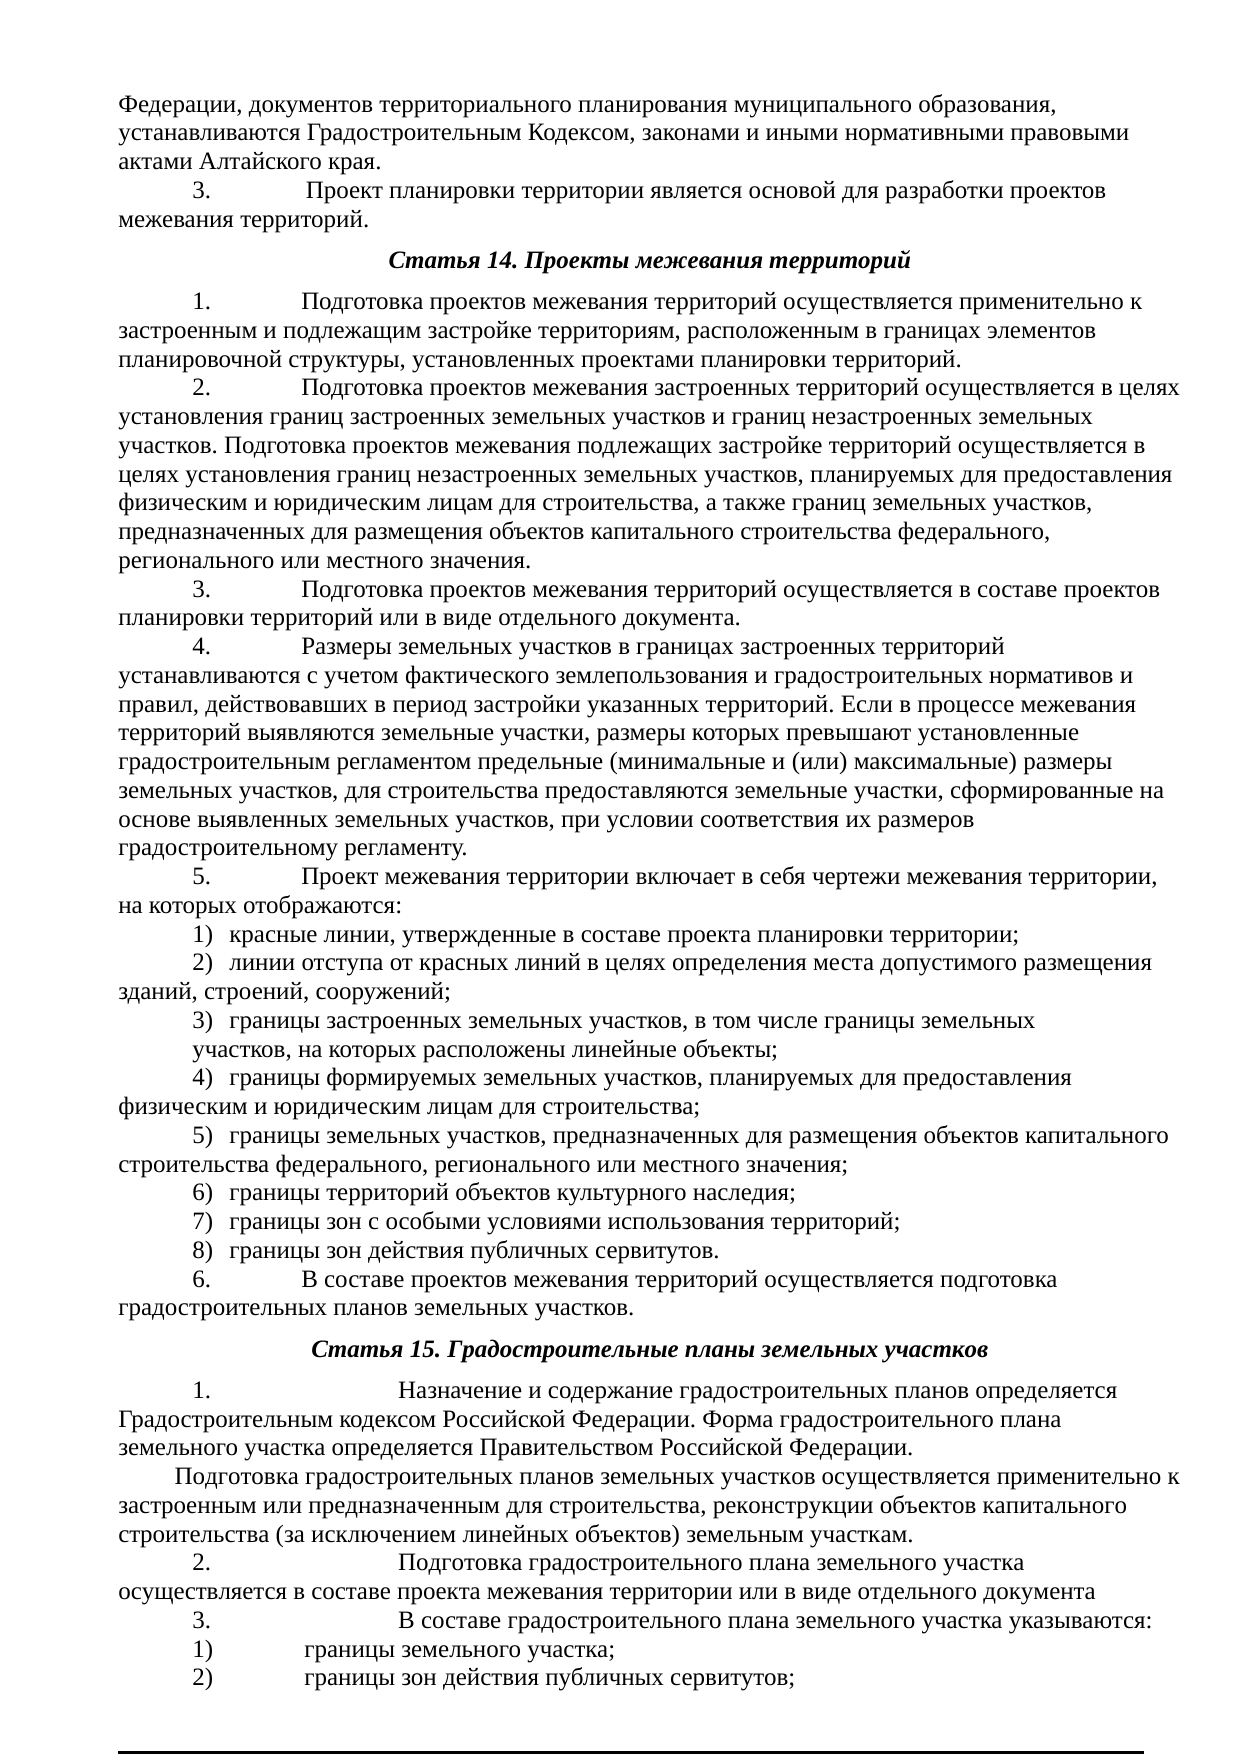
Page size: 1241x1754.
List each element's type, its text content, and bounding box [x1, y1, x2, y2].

list В составе проектов межевания территорий осуществляется подготовка градостроительных планов земельных участков. [118, 1264, 1181, 1321]
list линии отступа от красных линий в целях определения места допустимого размещения зданий, строений, сооружений; [118, 947, 1181, 1005]
text Подготовка градостроительных планов земельных участков осуществляется применительно к застроенным или предназначенным для строительства, реконструкции объектов капитального строительства (за исключением линейных объектов) земельным участкам. [118, 1461, 1181, 1547]
list границы земельных участков, предназначенных для размещения объектов капитального строительства федерального, регионального или местного значения; [118, 1120, 1181, 1177]
list В составе градостроительного плана земельного участка указываются: [118, 1605, 1181, 1634]
text Статья 14. Проекты межевания территорий [118, 245, 1181, 274]
list границы формируемых земельных участков, планируемых для предоставления физическим и юридическим лицам для строительства; [118, 1062, 1181, 1120]
text участков, на которых расположены линейные объекты; [192, 1034, 1181, 1062]
list Подготовка проектов межевания застроенных территорий осуществляется в целях установления границ застроенных земельных участков и границ незастроенных земельных участков. Подготовка проектов межевания подлежащих застройке территорий осуществляется в целях установления границ незастроенных земельных участков, планируемых для предоставления физическим и юридическим лицам для строительства, а также границ земельных участков, предназначенных для размещения объектов капитального строительства федерального, регионального или местного значения. [118, 372, 1181, 574]
list Проект межевания территории включает в себя чертежи межевания территории, на которых отображаются: [118, 861, 1181, 919]
text Статья 15. Градостроительные планы земельных участков [118, 1334, 1181, 1362]
list Назначение и содержание градостроительных планов определяется Градостроительным кодексом Российской Федерации. Форма градостроительного плана земельного участка определяется Правительством Российской Федерации. [118, 1375, 1181, 1461]
list границы зон действия публичных сервитутов. [118, 1235, 1181, 1264]
list Подготовка проектов межевания территорий осуществляется применительно к застроенным и подлежащим застройке территориям, расположенным в границах элементов планировочной структуры, установленных проектами планировки территорий. [118, 286, 1181, 372]
list Проект планировки территории является основой для разработки проектов межевания территорий. [118, 175, 1181, 232]
list границы зон действия публичных сервитутов; [118, 1662, 1181, 1691]
list границы земельного участка; [118, 1634, 1181, 1662]
list Размеры земельных участков в границах застроенных территорий устанавливаются с учетом фактического землепользования и градостроительных нормативов и правил, действовавших в период застройки указанных территорий. Если в процессе межевания территорий выявляются земельные участки, размеры которых превышают установленные градостроительным регламентом предельные (минимальные и (или) максимальные) размеры земельных участков, для строительства предоставляются земельные участки, сформированные на основе выявленных земельных участков, при условии соответствия их размеров градостроительному регламенту. [118, 631, 1181, 861]
list красные линии, утвержденные в составе проекта планировки территории; [118, 919, 1181, 947]
list Подготовка градостроительного плана земельного участка осуществляется в составе проекта межевания территории или в виде отдельного документа [118, 1547, 1181, 1605]
list границы территорий объектов культурного наследия; [118, 1177, 1181, 1206]
list границы зон с особыми условиями использования территорий; [118, 1206, 1181, 1235]
list Подготовка проектов межевания территорий осуществляется в составе проектов планировки территорий или в виде отдельного документа. [118, 574, 1181, 631]
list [118, 89, 1181, 175]
list границы застроенных земельных участков, в том числе границы земельных [118, 1005, 1181, 1034]
